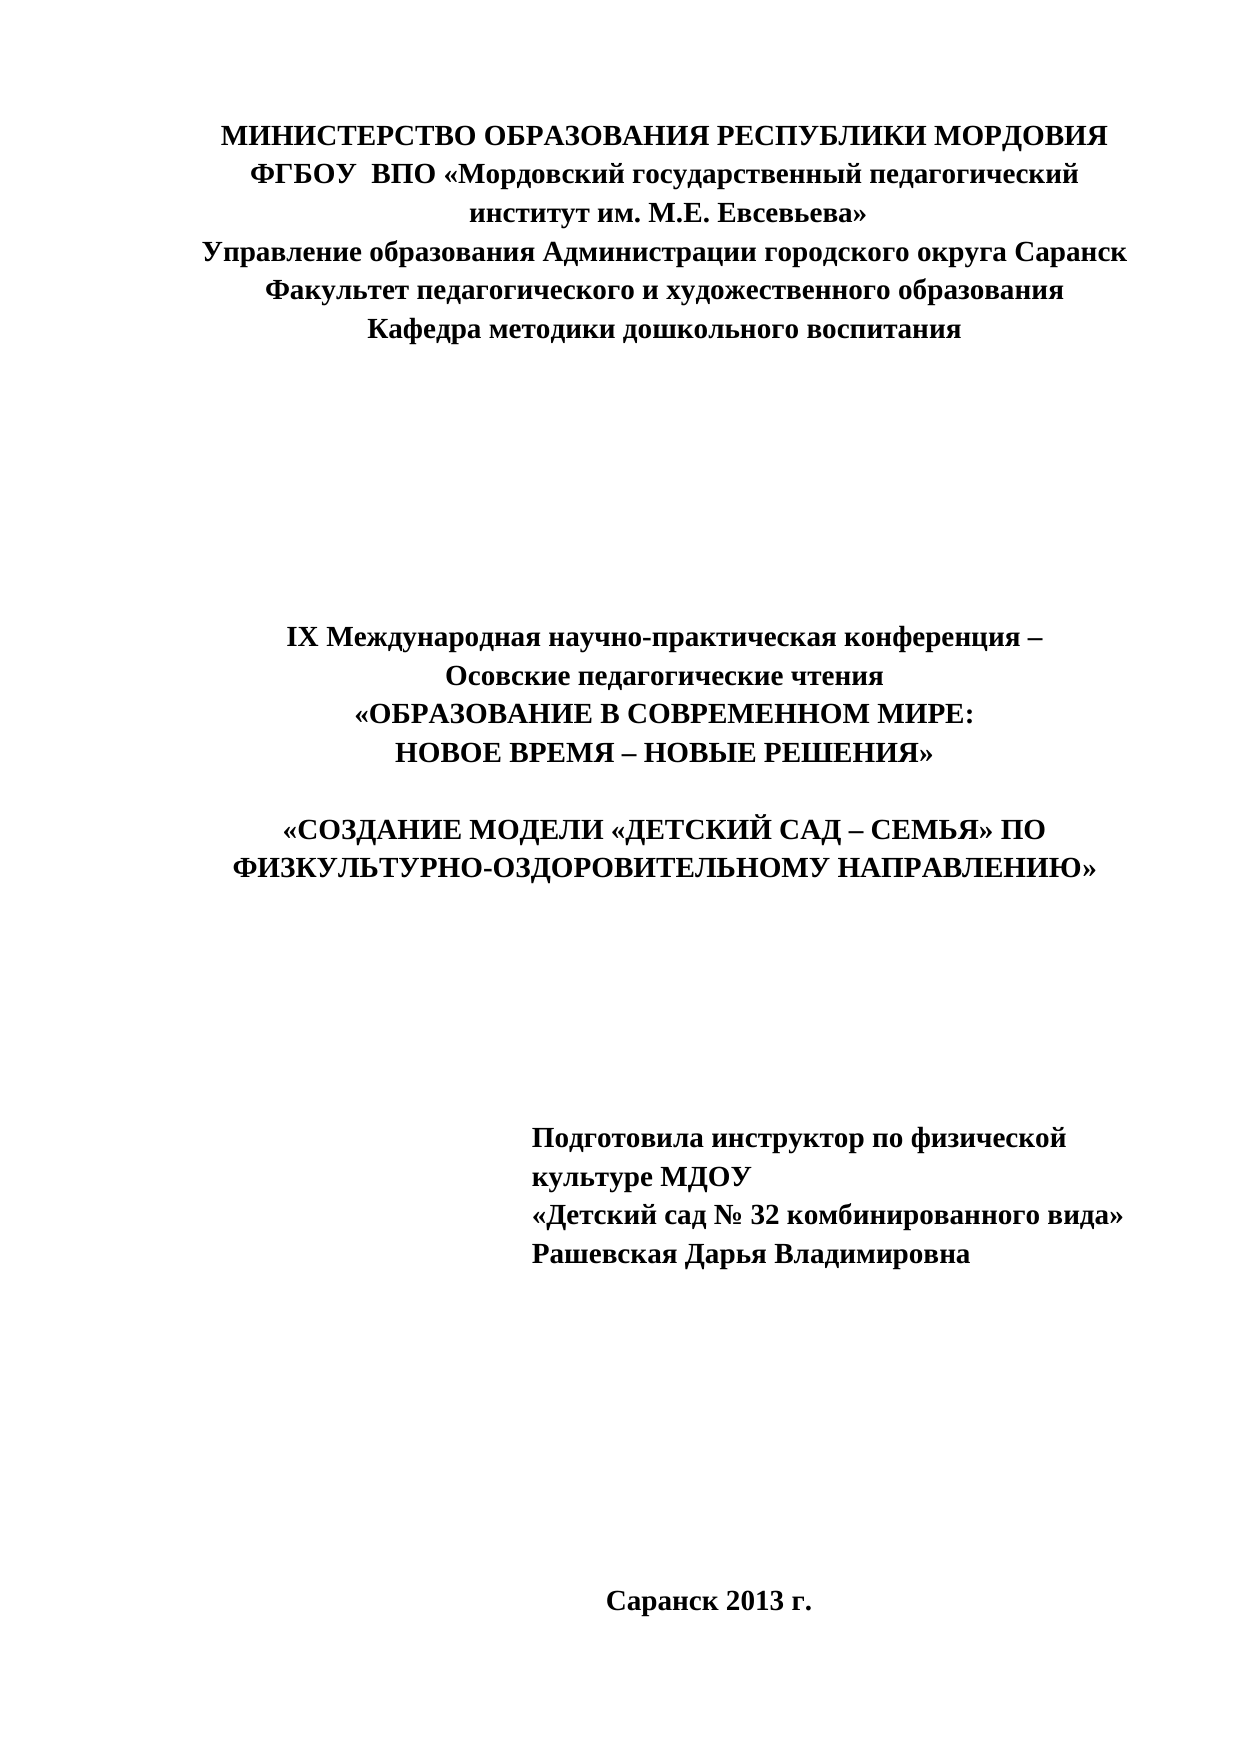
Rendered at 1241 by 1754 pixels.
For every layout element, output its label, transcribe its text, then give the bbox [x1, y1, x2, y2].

text институт им. М.Е. Евсевьева» [177, 195, 1152, 229]
text IX Международная научно-практическая конференция – [177, 619, 1152, 653]
text ФГБОУ ВПО «Мордовский государственный педагогический [177, 157, 1152, 190]
text Подготовила инструктор по физической культуре МДОУ [532, 1120, 1152, 1192]
text Кафедра методики дошкольного воспитания [177, 311, 1152, 344]
text Управление образования Администрации городского округа Саранск [177, 234, 1152, 267]
text Факультет педагогического и художественного образования [177, 272, 1152, 306]
text МИНИСТЕРСТВО ОБРАЗОВАНИЯ РЕСПУБЛИКИ МОРДОВИЯ [177, 118, 1152, 152]
text «СОЗДАНИЕ МОДЕЛИ «ДЕТСКИЙ САД – СЕМЬЯ» ПО ФИЗКУЛЬТУРНО-ОЗДОРОВИТЕЛЬНОМУ НАПРАВЛЕНИЮ» [177, 812, 1152, 884]
text Осовские педагогические чтения [177, 658, 1152, 691]
text Рашевская Дарья Владимировна [532, 1236, 1152, 1269]
text НОВОЕ ВРЕМЯ – НОВЫЕ РЕШЕНИЯ» [177, 735, 1152, 768]
text «ОБРАЗОВАНИЕ В СОВРЕМЕННОМ МИРЕ: [177, 696, 1152, 730]
text Саранск . [177, 1583, 1152, 1616]
text «Детский сад № 32 комбинированного вида» [532, 1197, 1152, 1231]
